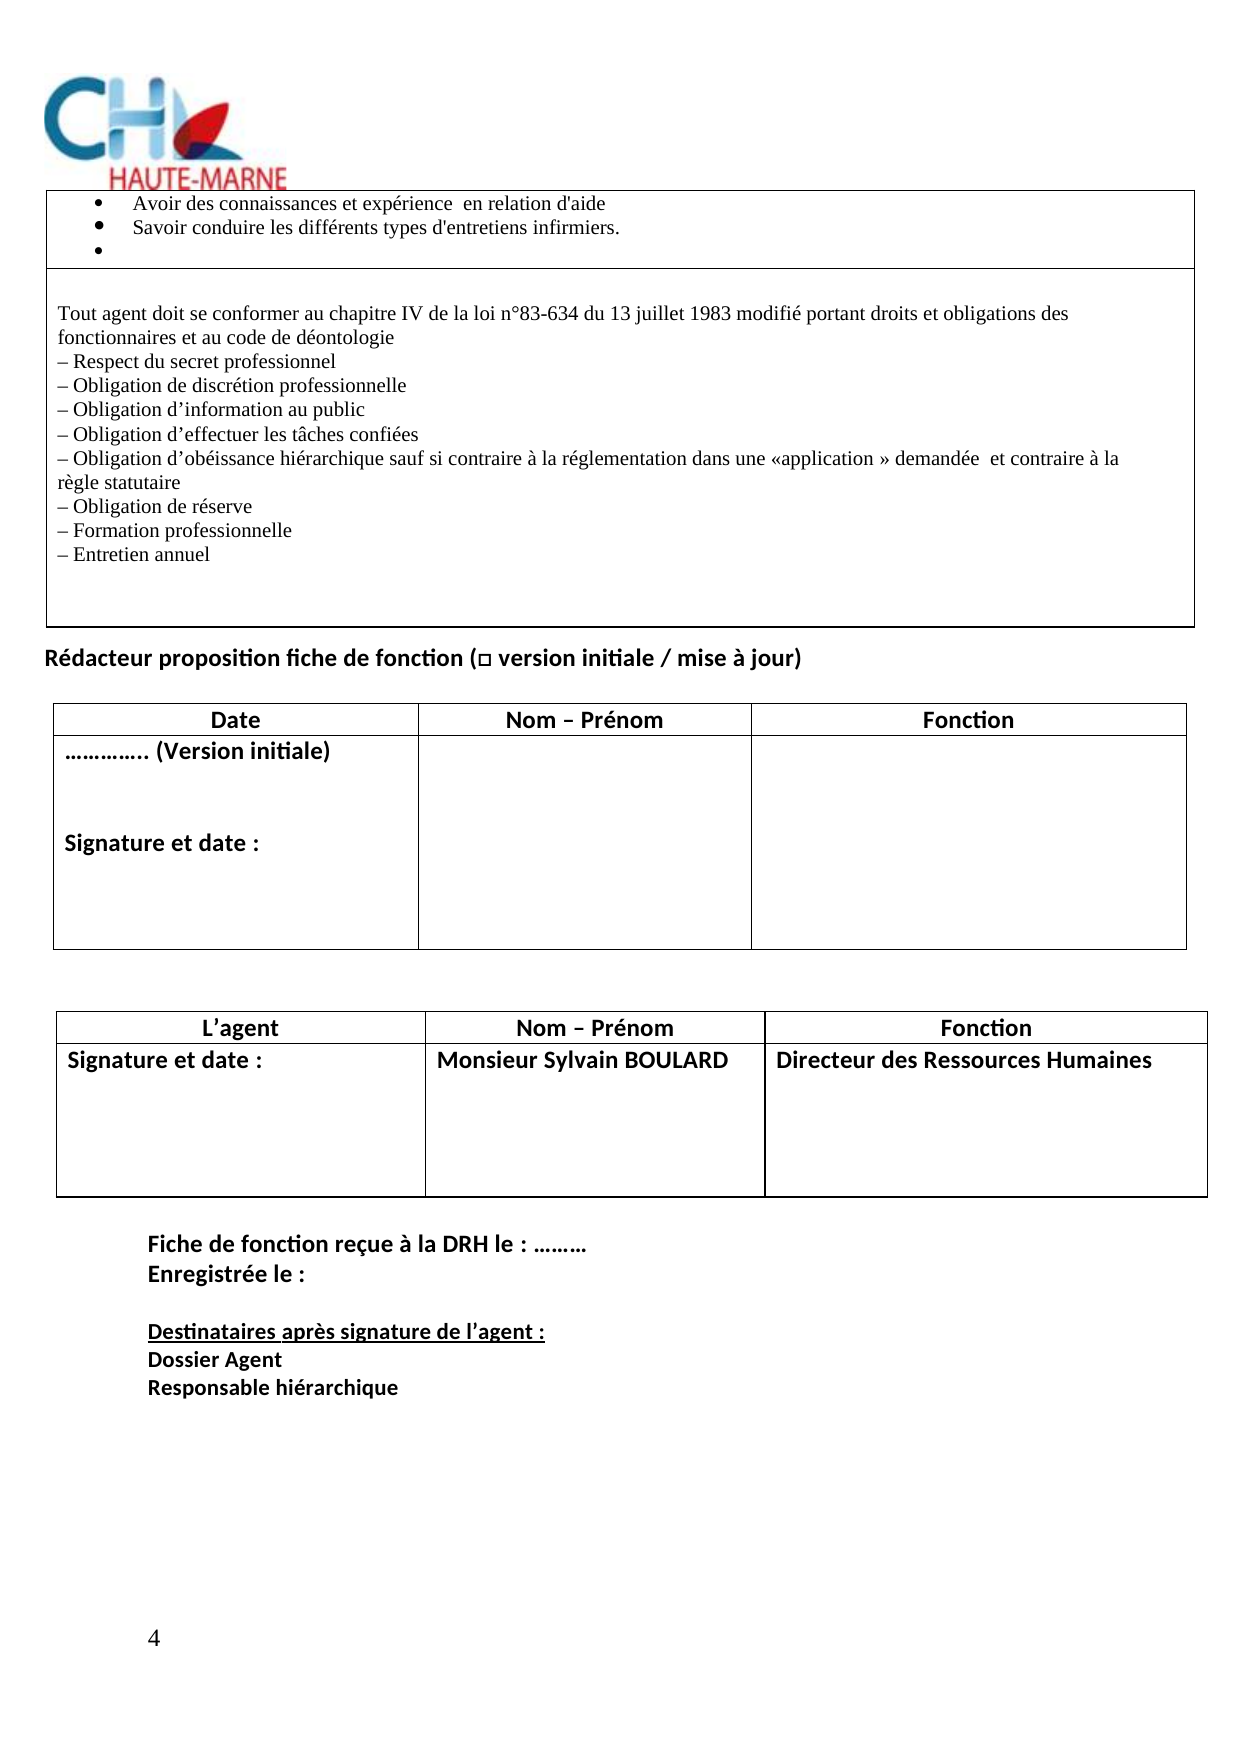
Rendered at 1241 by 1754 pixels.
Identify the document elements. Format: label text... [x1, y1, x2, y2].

text Destinataires après signature de l’agent : [148, 1317, 1092, 1345]
table_cell [752, 736, 1186, 949]
table_header Nom – Prénom [426, 1012, 764, 1043]
table_cell Directeur des Ressources Humaines [766, 1044, 1207, 1196]
table_header Date [54, 704, 418, 734]
table_header Nom – Prénom [419, 704, 751, 734]
table_cell Signature et date : [57, 1044, 425, 1196]
table_header L’agent [57, 1012, 425, 1043]
table_cell Monsieur Sylvain BOULARD [426, 1044, 764, 1196]
table_header Fonction [752, 704, 1186, 734]
text Enregistrée le : [148, 1258, 1092, 1289]
table_cell Tout agent doit se conformer au chapitre IV de la loi n°83-634 du 13 juillet 1983 modifié portant droits et obligations des fonctionnaires et au code de déontologie – Respect du secret professionnel – Obligation de discrétion professionnelle – Obligation d’information au public – Obligation d’effectuer les tâches confiées – Obligation d’obéissance hiérarchique sauf si contraire à la réglementation dans une «application » demandée et contraire à la règle statutaire – Obligation de réserve – Formation professionnelle – Entretien annuel [47, 269, 1194, 626]
table_header Fonction [766, 1012, 1207, 1043]
text Rédacteur proposition fiche de fonction (□ version initiale / mise à jour) [44, 642, 1092, 672]
picture [44, 73, 287, 190]
text Fiche de fonction reçue à la DRH le : ……… [148, 1228, 1092, 1258]
table_cell [419, 736, 751, 949]
table_cell ………….. (Version initiale) Signature et date : [54, 736, 418, 949]
text Dossier Agent [148, 1345, 1092, 1373]
text Responsable hiérarchique [148, 1373, 1092, 1401]
